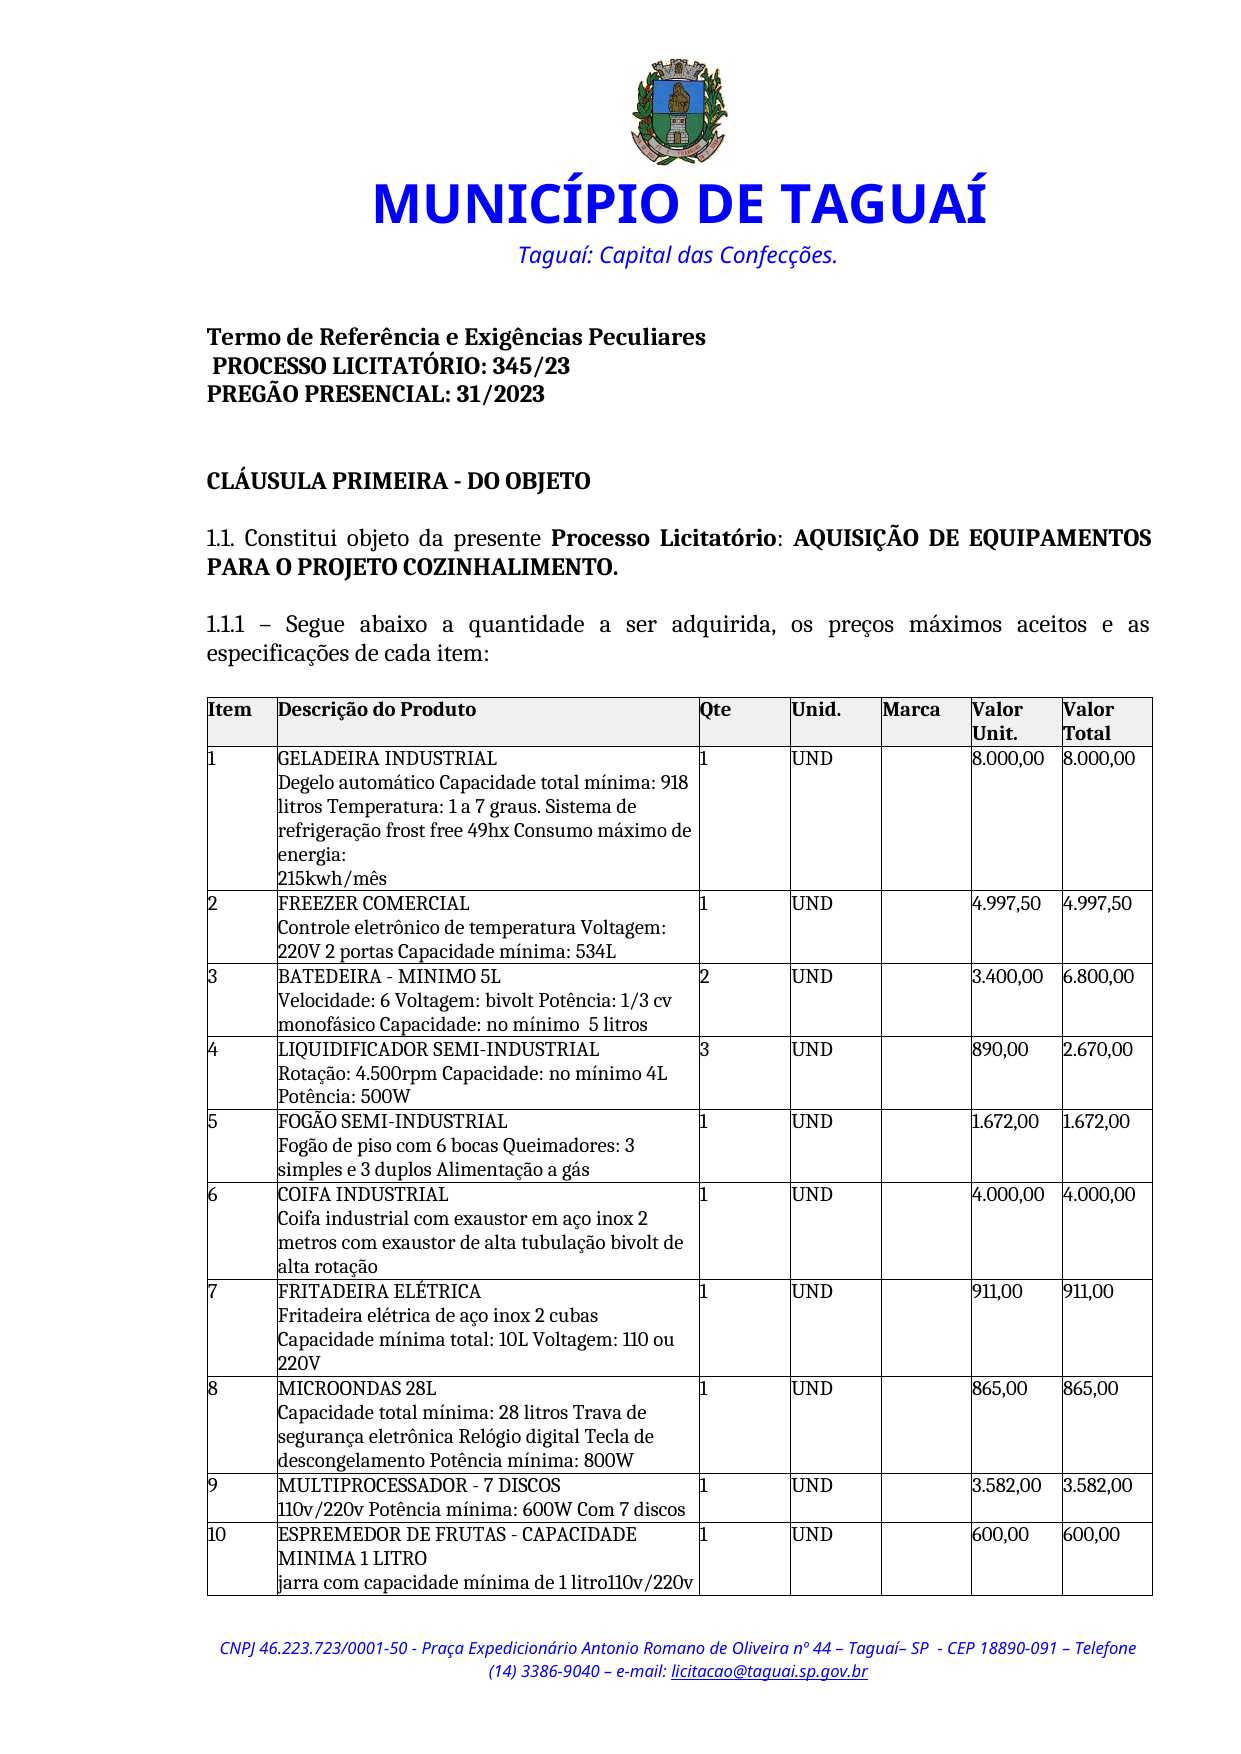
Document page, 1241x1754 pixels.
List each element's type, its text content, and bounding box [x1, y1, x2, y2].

table_cell 5 [208, 1110, 277, 1182]
table_cell UND [791, 1183, 881, 1279]
table_cell 6 [208, 1183, 277, 1279]
table_cell UND [791, 1523, 881, 1594]
table_cell MULTIPROCESSADOR - 7 DISCOS 110v/220v Potência mínima: 600W Com 7 discos [278, 1474, 699, 1522]
table_cell [882, 964, 971, 1036]
table_cell UND [791, 1110, 881, 1182]
table_cell GELADEIRA INDUSTRIAL Degelo automático Capacidade total mínima: 918 litros Temperatura: 1 a 7 graus. Sistema de refrigeração frost free 49hx Consumo máximo de energia: 215kwh/mês [278, 747, 699, 890]
table_cell 1.672,00 [972, 1110, 1062, 1182]
table_cell UND [791, 747, 881, 890]
table_cell BATEDEIRA - MINIMO 5L Velocidade: 6 Voltagem: bivolt Potência: 1/3 cv monofásico Capacidade: no mínimo 5 litros [278, 964, 699, 1036]
table_cell UND [791, 1037, 881, 1109]
table_cell 1 [700, 1110, 790, 1182]
table_cell 4.000,00 [1063, 1183, 1152, 1279]
table_cell MICROONDAS 28L Capacidade total mínima: 28 litros Trava de segurança eletrônica Relógio digital Tecla de descongelamento Potência mínima: 800W [278, 1377, 699, 1473]
table_cell COIFA INDUSTRIAL Coifa industrial com exaustor em aço inox 2 metros com exaustor de alta tubulação bivolt de alta rotação [278, 1183, 699, 1279]
table_cell 6.800,00 [1063, 964, 1152, 1036]
table_cell 600,00 [972, 1523, 1062, 1594]
table_cell FREEZER COMERCIAL Controle eletrônico de temperatura Voltagem: 220V 2 portas Capacidade mínima: 534L [278, 891, 699, 963]
table_cell 8.000,00 [1063, 747, 1152, 890]
text 1.1. Constitui objeto da presente Processo Licitatório: AQUISIÇÃO DE EQUIPAMENTOS PARA O PROJETO COZINHALIMENTO. [207, 524, 1152, 582]
text 1.1.1 – Segue abaixo a quantidade a ser adquirida, os preços máximos aceitos e as especificações de cada item: [207, 610, 1152, 668]
table_cell 2 [208, 891, 277, 963]
text PROCESSO LICITATÓRIO: 345/23 [207, 352, 1152, 380]
table_header Qte [700, 698, 790, 746]
table_cell FRITADEIRA ELÉTRICA Fritadeira elétrica de aço inox 2 cubas Capacidade mínima total: 10L Voltagem: 110 ou 220V [278, 1280, 699, 1376]
table_cell LIQUIDIFICADOR SEMI-INDUSTRIAL Rotação: 4.500rpm Capacidade: no mínimo 4L Potência: 500W [278, 1037, 699, 1109]
table_cell 1 [208, 747, 277, 890]
table_cell 865,00 [972, 1377, 1062, 1473]
table_header Item [208, 698, 277, 746]
table_cell [882, 1474, 971, 1522]
table_cell UND [791, 1474, 881, 1522]
table_cell UND [791, 1280, 881, 1376]
text PREGÃO PRESENCIAL: 31/2023 [207, 380, 1152, 409]
table_cell 1.672,00 [1063, 1110, 1152, 1182]
table_cell [882, 1280, 971, 1376]
table_cell [882, 891, 971, 963]
table_cell 9 [208, 1474, 277, 1522]
table_cell 3 [208, 964, 277, 1036]
table_cell UND [791, 891, 881, 963]
table_cell 600,00 [1063, 1523, 1152, 1594]
table_cell [882, 1523, 971, 1594]
table_cell 2 [700, 964, 790, 1036]
table_cell 4.000,00 [972, 1183, 1062, 1279]
table_cell 8.000,00 [972, 747, 1062, 890]
table_cell 4 [208, 1037, 277, 1109]
table_cell 1 [700, 1280, 790, 1376]
table_cell 7 [208, 1280, 277, 1376]
table_cell UND [791, 1377, 881, 1473]
table_header Valor Unit. [972, 698, 1062, 746]
table_cell 865,00 [1063, 1377, 1152, 1473]
table_header Marca [882, 698, 971, 746]
table_cell 3.400,00 [972, 964, 1062, 1036]
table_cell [278, 1523, 699, 1594]
table_cell [882, 1037, 971, 1109]
table_cell 1 [700, 747, 790, 890]
text CLÁUSULA PRIMEIRA - DO OBJETO [207, 467, 1152, 495]
table_cell 3.582,00 [1063, 1474, 1152, 1522]
table_header Descrição do Produto [278, 698, 699, 746]
table_cell 911,00 [972, 1280, 1062, 1376]
table_cell 3 [700, 1037, 790, 1109]
table_cell FOGÃO SEMI-INDUSTRIAL Fogão de piso com 6 bocas Queimadores: 3 simples e 3 duplos Alimentação a gás [278, 1110, 699, 1182]
table_cell 2.670,00 [1063, 1037, 1152, 1109]
table_cell 1 [700, 1377, 790, 1473]
table_cell 890,00 [972, 1037, 1062, 1109]
table_cell [882, 1183, 971, 1279]
table_cell 1 [700, 891, 790, 963]
table_cell [882, 1110, 971, 1182]
table_cell 10 [208, 1523, 277, 1594]
table_header Valor Total [1063, 698, 1152, 746]
table_cell [882, 1377, 971, 1473]
table_cell 4.997,50 [1063, 891, 1152, 963]
text Termo de Referência e Exigências Peculiares [207, 323, 1152, 352]
table_header Unid. [791, 698, 881, 746]
table_cell UND [791, 964, 881, 1036]
table_cell 4.997,50 [972, 891, 1062, 963]
table_cell 3.582,00 [972, 1474, 1062, 1522]
table_cell 1 [700, 1523, 790, 1594]
table_cell 911,00 [1063, 1280, 1152, 1376]
table_cell 8 [208, 1377, 277, 1473]
table_cell 1 [700, 1183, 790, 1279]
table_cell [882, 747, 971, 890]
table_cell 1 [700, 1474, 790, 1522]
